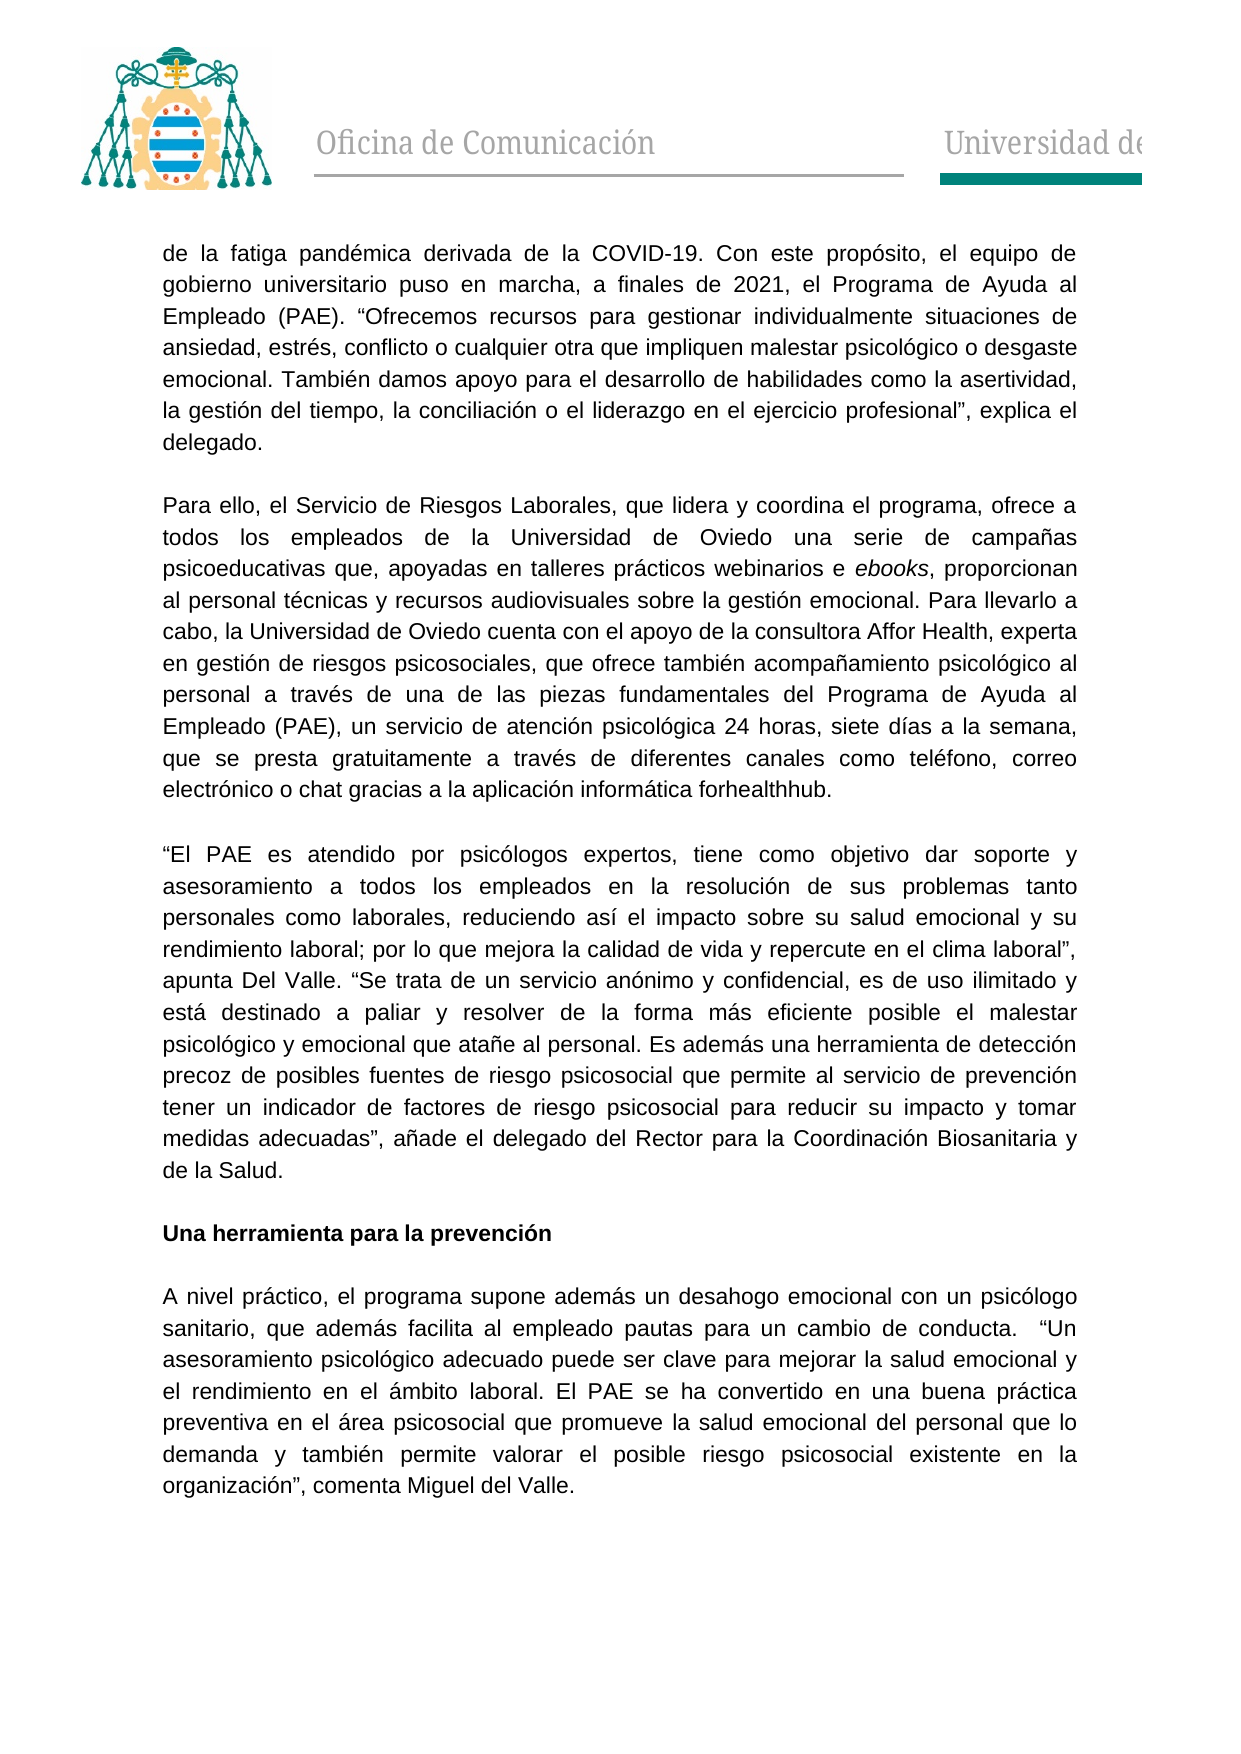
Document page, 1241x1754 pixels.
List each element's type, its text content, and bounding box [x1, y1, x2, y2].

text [162, 239, 1078, 455]
text “El PAE es atendido por psicólogos expertos, tiene como objetivo dar soporte y asesoramiento a todos los empleados en la resolución de sus problemas tanto personales como laborales, reduciendo así el impacto sobre su salud emocional y su rendimiento laboral; por lo que mejora la calidad de vida y repercute en el clima laboral”, apunta Del Valle. “Se trata de un servicio anónimo y confidencial, es de uso ilimitado y está destinado a paliar y resolver de la forma más eficiente posible el malestar psicológico y emocional que atañe al personal. Es además una herramienta de detección precoz de posibles fuentes de riesgo psicosocial que permite al servicio de prevención tener un indicador de factores de riesgo psicosocial para reducir su impacto y tomar medidas adecuadas”, añade el delegado del Rector para la Coordinación Biosanitaria y de la Salud. [162, 841, 1078, 1183]
text Una herramienta para la prevención [162, 1220, 1078, 1246]
text Para ello, el Servicio de Riesgos Laborales, que lidera y coordina el programa, ofrece a todos los empleados de la Universidad de Oviedo una serie de campañas psicoeducativas que, apoyadas en talleres prácticos webinarios e ebooks, proporcionan al personal técnicas y recursos audiovisuales sobre la gestión emocional. Para llevarlo a cabo, la Universidad de Oviedo cuenta con el apoyo de la consultora Affor Health, experta en gestión de riesgos psicosociales, que ofrece también acompañamiento psicológico al personal a través de una de las piezas fundamentales del Programa de Ayuda al Empleado (PAE), un servicio de atención psicológica 24 horas, siete días a la semana, que se presta gratuitamente a través de diferentes canales como teléfono, correo electrónico o chat gracias a la aplicación informática forhealthhub. [162, 492, 1078, 802]
text A nivel práctico, el programa supone además un desahogo emocional con un psicólogo sanitario, que además facilita al empleado pautas para un cambio de conducta. “Un asesoramiento psicológico adecuado puede ser clave para mejorar la salud emocional y el rendimiento en el ámbito laboral. El PAE se ha convertido en una buena práctica preventiva en el área psicosocial que promueve la salud emocional del personal que lo demanda y también permite valorar el posible riesgo psicosocial existente en la organización”, comenta Miguel del Valle. [162, 1283, 1078, 1499]
